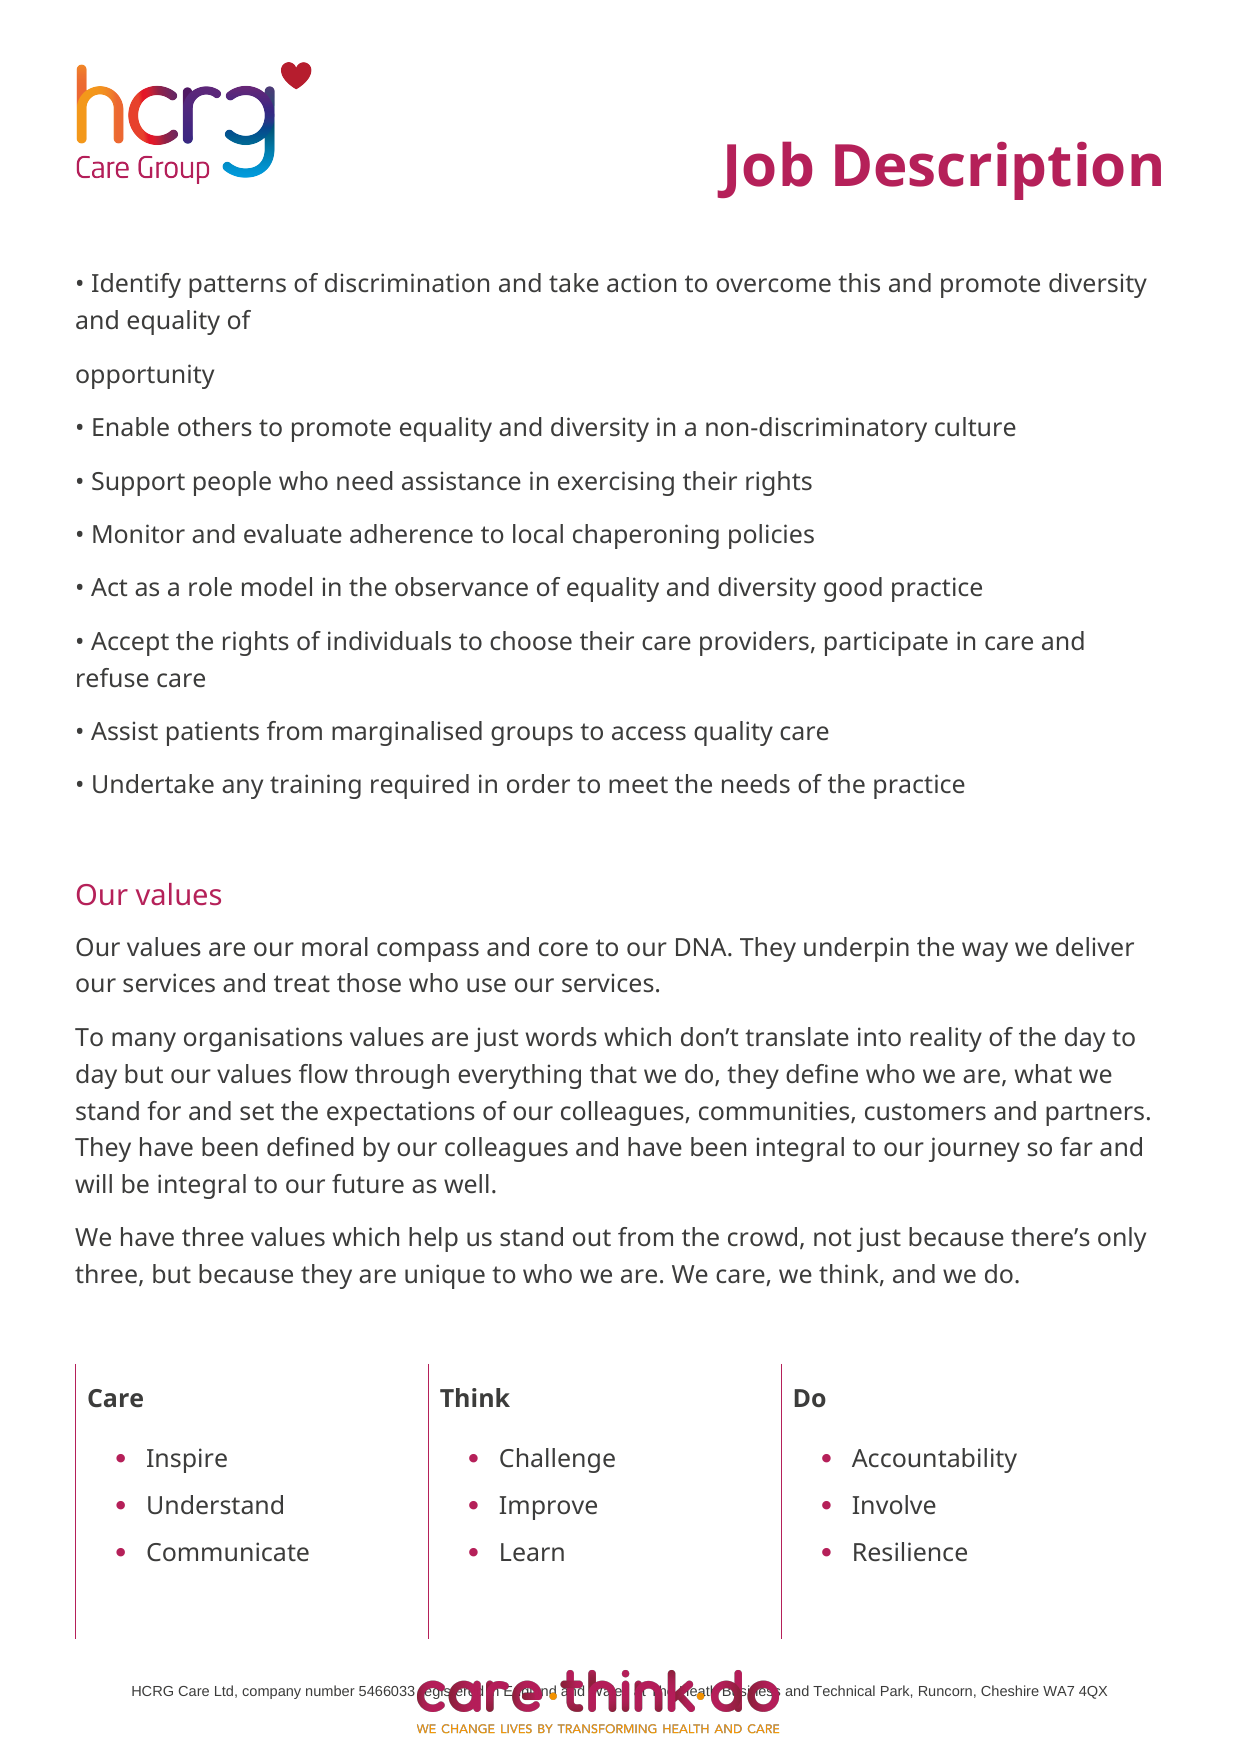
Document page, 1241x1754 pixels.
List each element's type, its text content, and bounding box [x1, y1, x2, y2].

text • Identify patterns of discrimination and take action to overcome this and promote diversity and equality of [75, 266, 1165, 337]
text opportunity [75, 356, 1165, 390]
table_cell Inspire Understand Communicate [76, 1429, 428, 1639]
text • Act as a role model in the observance of equality and diversity good practice [75, 570, 1165, 604]
text • Support people who need assistance in exercising their rights [75, 463, 1165, 497]
subtitle Our values [75, 874, 1165, 914]
text We have three values which help us stand out from the crowd, not just because there’s only three, but because they are unique to who we are. We care, we think, and we do. [75, 1220, 1165, 1291]
text • Monitor and evaluate adherence to local chaperoning policies [75, 517, 1165, 551]
text • Enable others to promote equality and diversity in a non-discriminatory culture [75, 410, 1165, 444]
table_cell Challenge Improve Learn [429, 1429, 781, 1639]
text • Accept the rights of individuals to choose their care providers, participate in care and refuse care [75, 623, 1165, 694]
picture [385, 1665, 811, 1739]
text • Assist patients from marginalised groups to access quality care [75, 714, 1165, 748]
table_header Think [429, 1364, 781, 1429]
table_header Do [782, 1364, 1134, 1429]
text Our values are our moral compass and core to our DNA. They underpin the way we deliver our services and treat those who use our services. [75, 929, 1165, 1000]
text • Undertake any training required in order to meet the needs of the practice [75, 767, 1165, 801]
table_header Care [76, 1364, 428, 1429]
table_cell Accountability Involve Resilience [782, 1429, 1134, 1639]
picture [55, 35, 325, 205]
text To many organisations values are just words which don’t translate into reality of the day to day but our values flow through everything that we do, they define who we are, what we stand for and set the expectations of our colleagues, communities, customers and partners. They have been defined by our colleagues and have been integral to our journey so far and will be integral to our future as well. [75, 1019, 1165, 1201]
